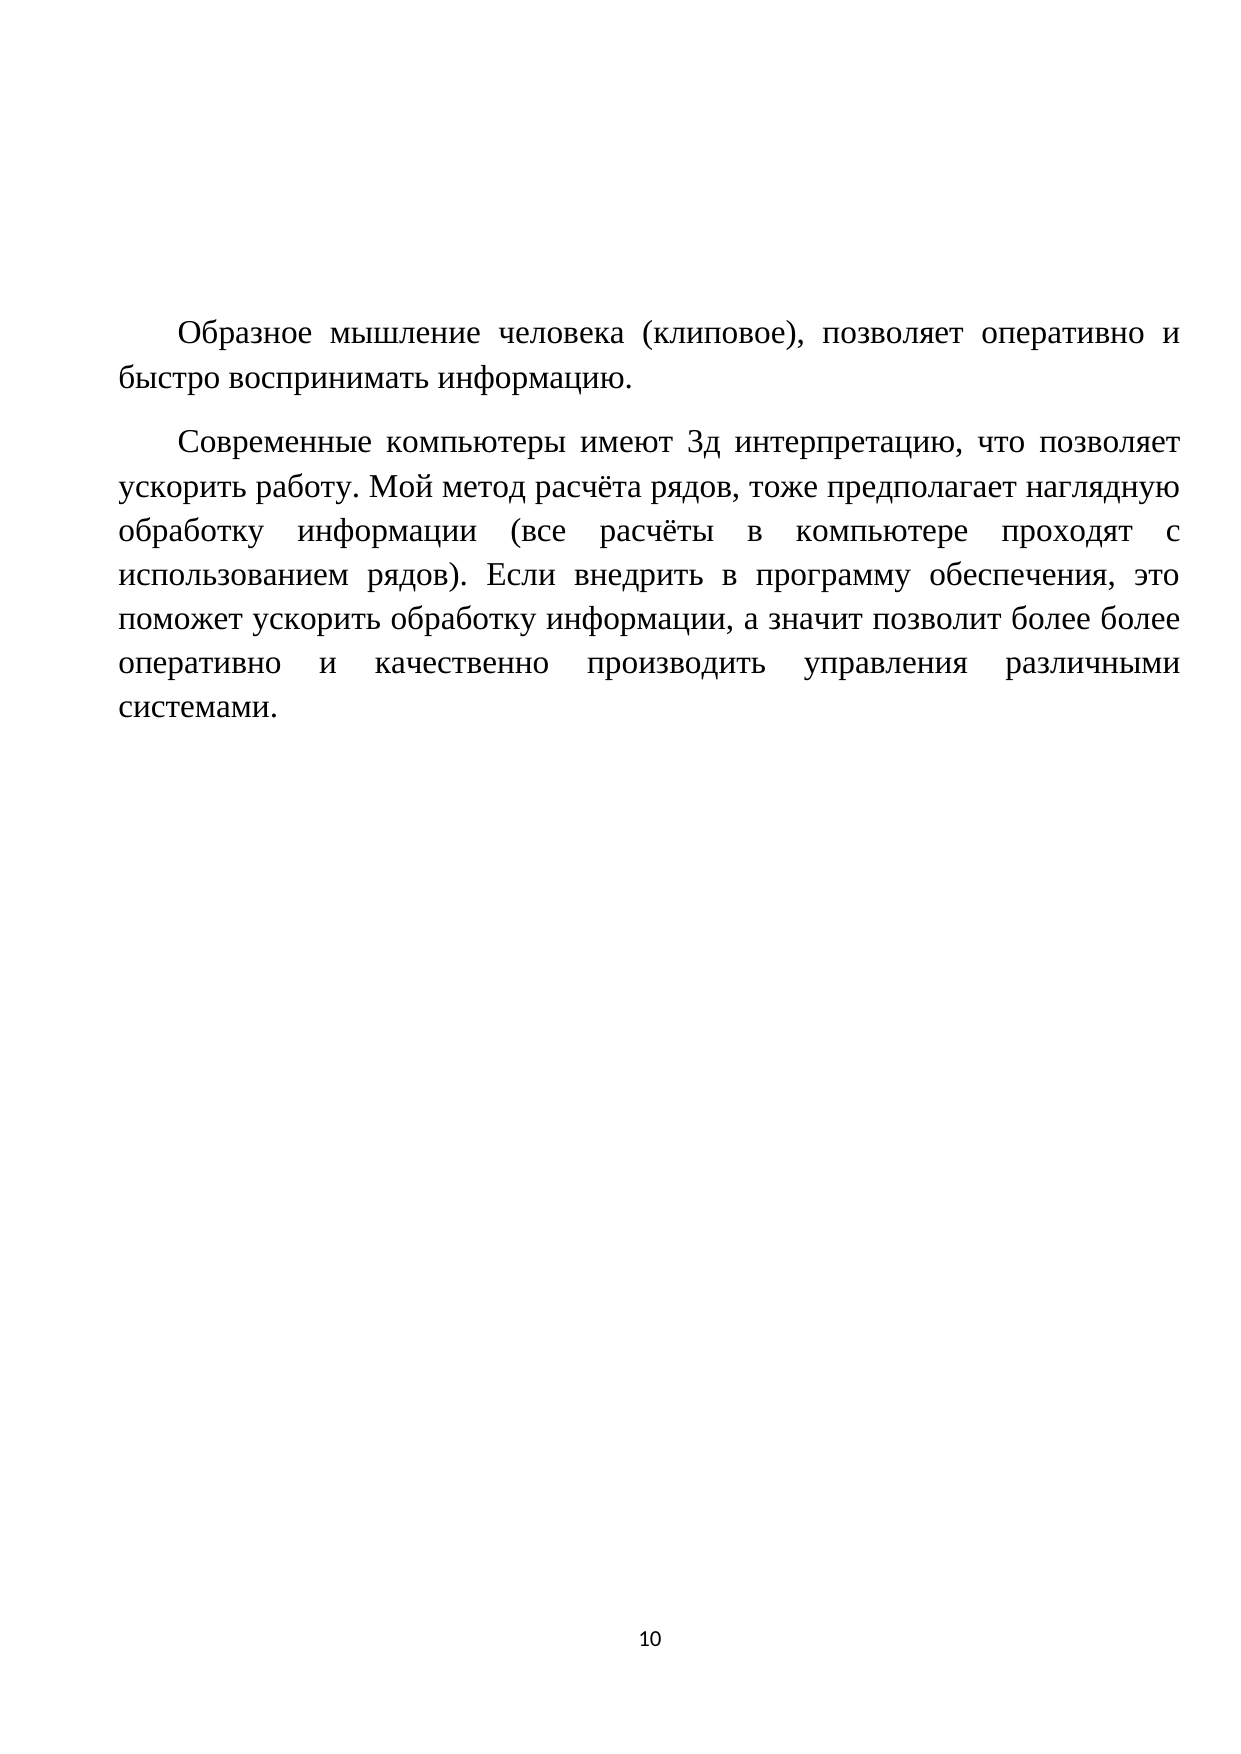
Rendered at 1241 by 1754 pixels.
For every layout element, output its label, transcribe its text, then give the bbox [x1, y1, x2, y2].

text Образное мышление человека (клиповое), позволяет оперативно и быстро воспринимать информацию. [118, 313, 1181, 395]
text Современные компьютеры имеют 3д интерпретацию, что позволяет ускорить работу. Мой метод расчёта рядов, тоже предполагает наглядную обработку информации (все расчёты в компьютере проходят с использованием рядов). Если внедрить в программу обеспечения, это поможет ускорить обработку информации, а значит позволит более более оперативно и качественно производить управления различными системами. [118, 422, 1181, 724]
